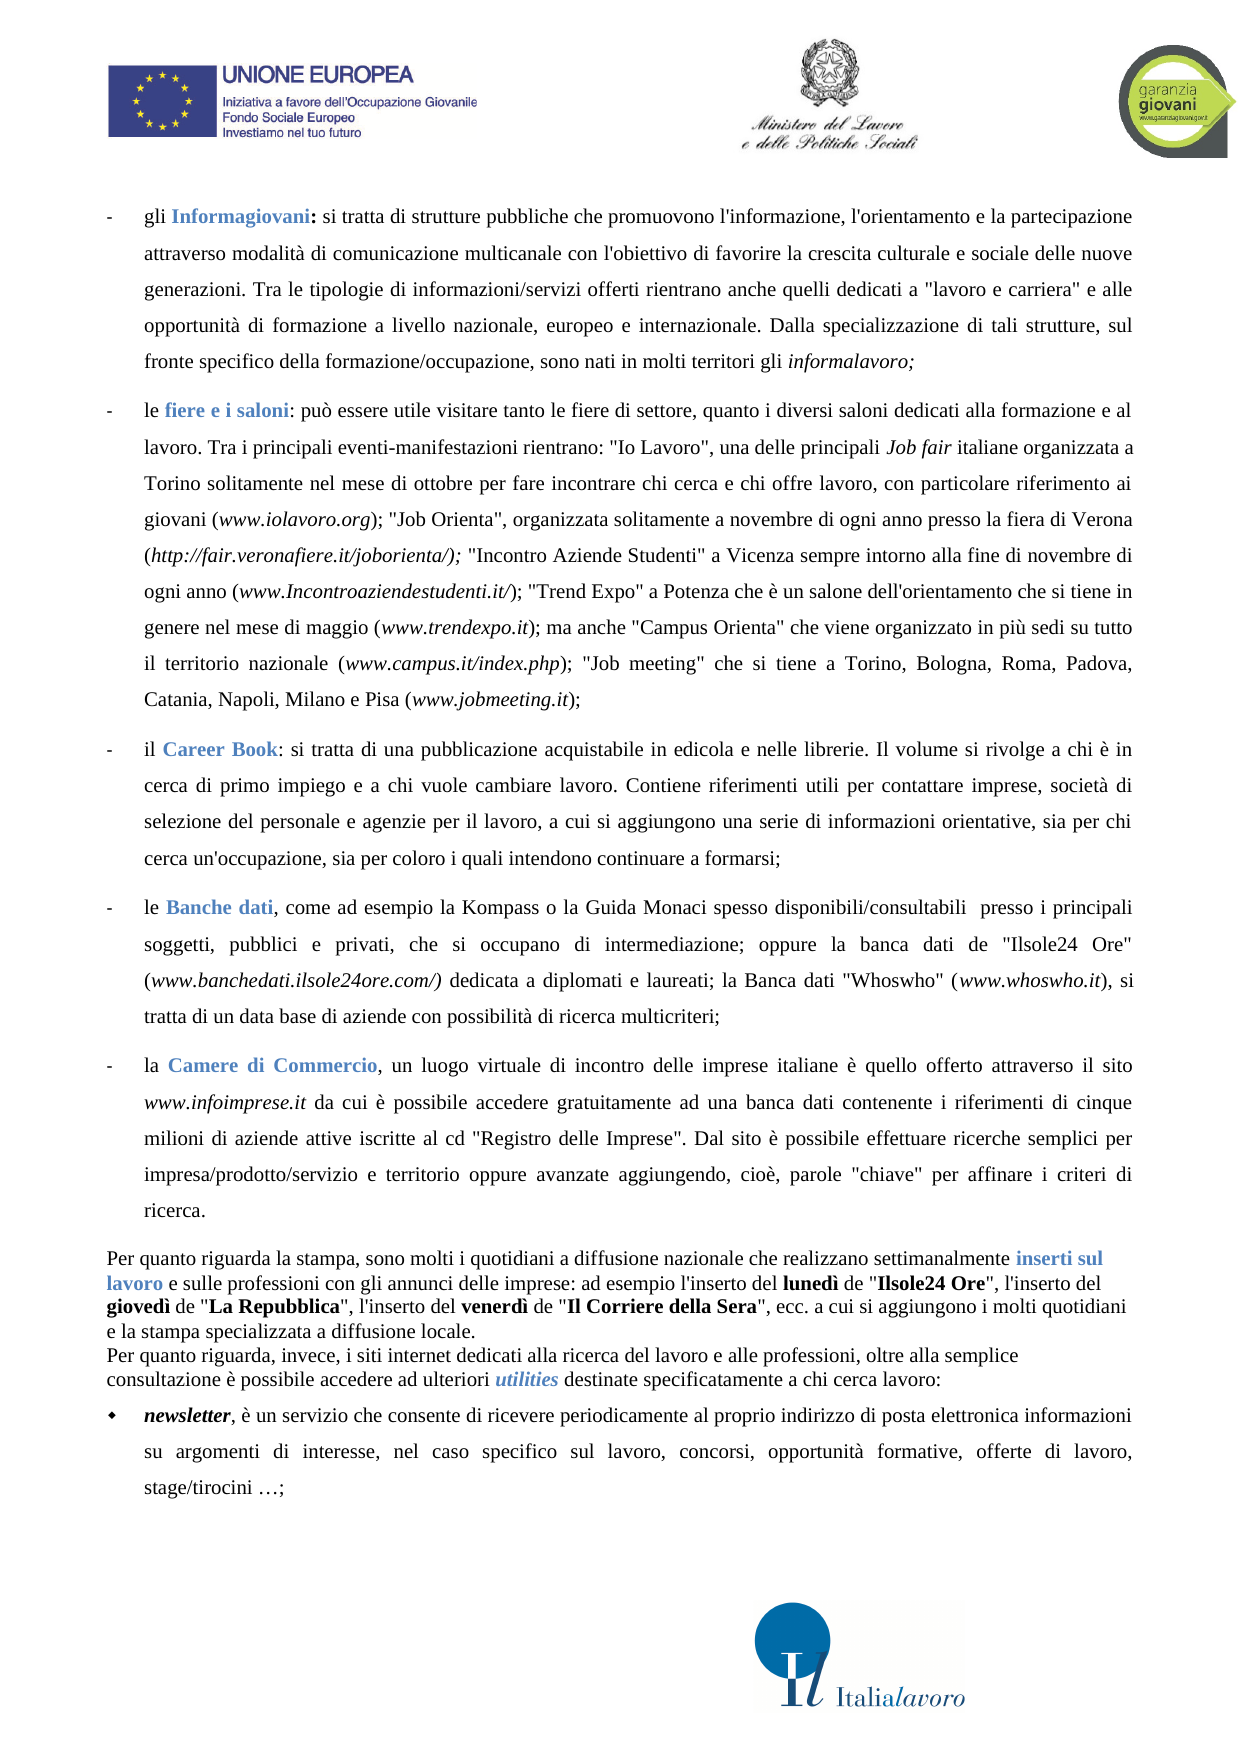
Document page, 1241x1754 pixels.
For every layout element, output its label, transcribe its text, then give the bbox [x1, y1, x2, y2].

picture [733, 33, 925, 183]
list le fiere e i saloni: può essere utile visitare tanto le fiere di settore, quanto i diversi saloni dedicati alla formazione e al lavoro. Tra i principali eventi-manifestazioni rientrano: "Io Lavoro", una delle principali Job fair italiane organizzata a Torino solitamente nel mese di ottobre per fare incontrare chi cerca e chi offre lavoro, con particolare riferimento ai giovani (www.iolavoro.org); "Job Orienta", organizzata solitamente a novembre di ogni anno presso la fiera di Verona (http://fair.veronafiere.it/joborienta/); "Incontro Aziende Studenti" a Vicenza sempre intorno alla fine di novembre di ogni anno (www.Incontroaziendestudenti.it/); "Trend Expo" a Potenza che è un salone dell'orientamento che si tiene in genere nel mese di maggio (www.trendexpo.it); ma anche "Campus Orienta" che viene organizzato in più sedi su tutto il territorio nazionale (www.campus.it/index.php); "Job meeting" che si tiene a Torino, Bologna, Roma, Padova, Catania, Napoli, Milano e Pisa (www.jobmeeting.it); [106, 398, 1134, 711]
list newsletter, è un servizio che consente di ricevere periodicamente al proprio indirizzo di posta elettronica informazioni su argomenti di interesse, nel caso specifico sul lavoro, concorsi, opportunità formative, offerte di lavoro, stage/tirocini …; [106, 1403, 1134, 1499]
list gli Informagiovani: si tratta di strutture pubbliche che promuovono l'informazione, l'orientamento e la partecipazione attraverso modalità di comunicazione multicanale con l'obiettivo di favorire la crescita culturale e sociale delle nuove generazioni. Tra le tipologie di informazioni/servizi offerti rientrano anche quelli dedicati a "lavoro e carriera" e alle opportunità di formazione a livello nazionale, europeo e internazionale. Dalla specializzazione di tali strutture, sul fronte specifico della formazione/occupazione, sono nati in molti territori gli informalavoro; [106, 203, 1134, 373]
picture [1116, 40, 1241, 161]
text Per quanto riguarda, invece, i siti internet dedicati alla ricerca del lavoro e alle professioni, oltre alla semplice consultazione è possibile accedere ad ulteriori utilities destinate specificatamente a chi cerca lavoro: [106, 1343, 1134, 1391]
list la Camere di Commercio, un luogo virtuale di incontro delle imprese italiane è quello offerto attraverso il sito www.infoimprese.it da cui è possibile accedere gratuitamente ad una banca dati contenente i riferimenti di cinque milioni di aziende attive iscritte al cd "Registro delle Imprese". Dal sito è possibile effettuare ricerche semplici per impresa/prodotto/servizio e territorio oppure avanzate aggiungendo, cioè, parole "chiave" per affinare i criteri di ricerca. [106, 1052, 1134, 1222]
list le Banche dati, come ad esempio la Kompass o la Guida Monaci spesso disponibili/consultabili presso i principali soggetti, pubblici e privati, che si occupano di intermediazione; oppure la banca dati de "Ilsole24 Ore" (www.banchedati.ilsole24ore.com/) dedicata a diplomati e laureati; la Banca dati "Whoswho" (www.whoswho.it), si tratta di un data base di aziende con possibilità di ricerca multicriteri; [106, 894, 1134, 1028]
picture [106, 63, 477, 139]
list il Career Book: si tratta di una pubblicazione acquistabile in edicola e nelle librerie. Il volume si rivolge a chi è in cerca di primo impiego e a chi vuole cambiare lavoro. Contiene riferimenti utili per contattare imprese, società di selezione del personale e agenzie per il lavoro, a cui si aggiungono una serie di informazioni orientative, sia per chi cerca un'occupazione, sia per coloro i quali intendono continuare a formarsi; [106, 736, 1134, 869]
text Per quanto riguarda la stampa, sono molti i quotidiani a diffusione nazionale che realizzano settimanalmente inserti sul lavoro e sulle professioni con gli annunci delle imprese: ad esempio l'inserto del lunedì de "Ilsole24 Ore", l'inserto del giovedì de "La Repubblica", l'inserto del venerdì de "Il Corriere della Sera", ecc. a cui si aggiungono i molti quotidiani e la stampa specializzata a diffusione locale. [106, 1246, 1134, 1343]
